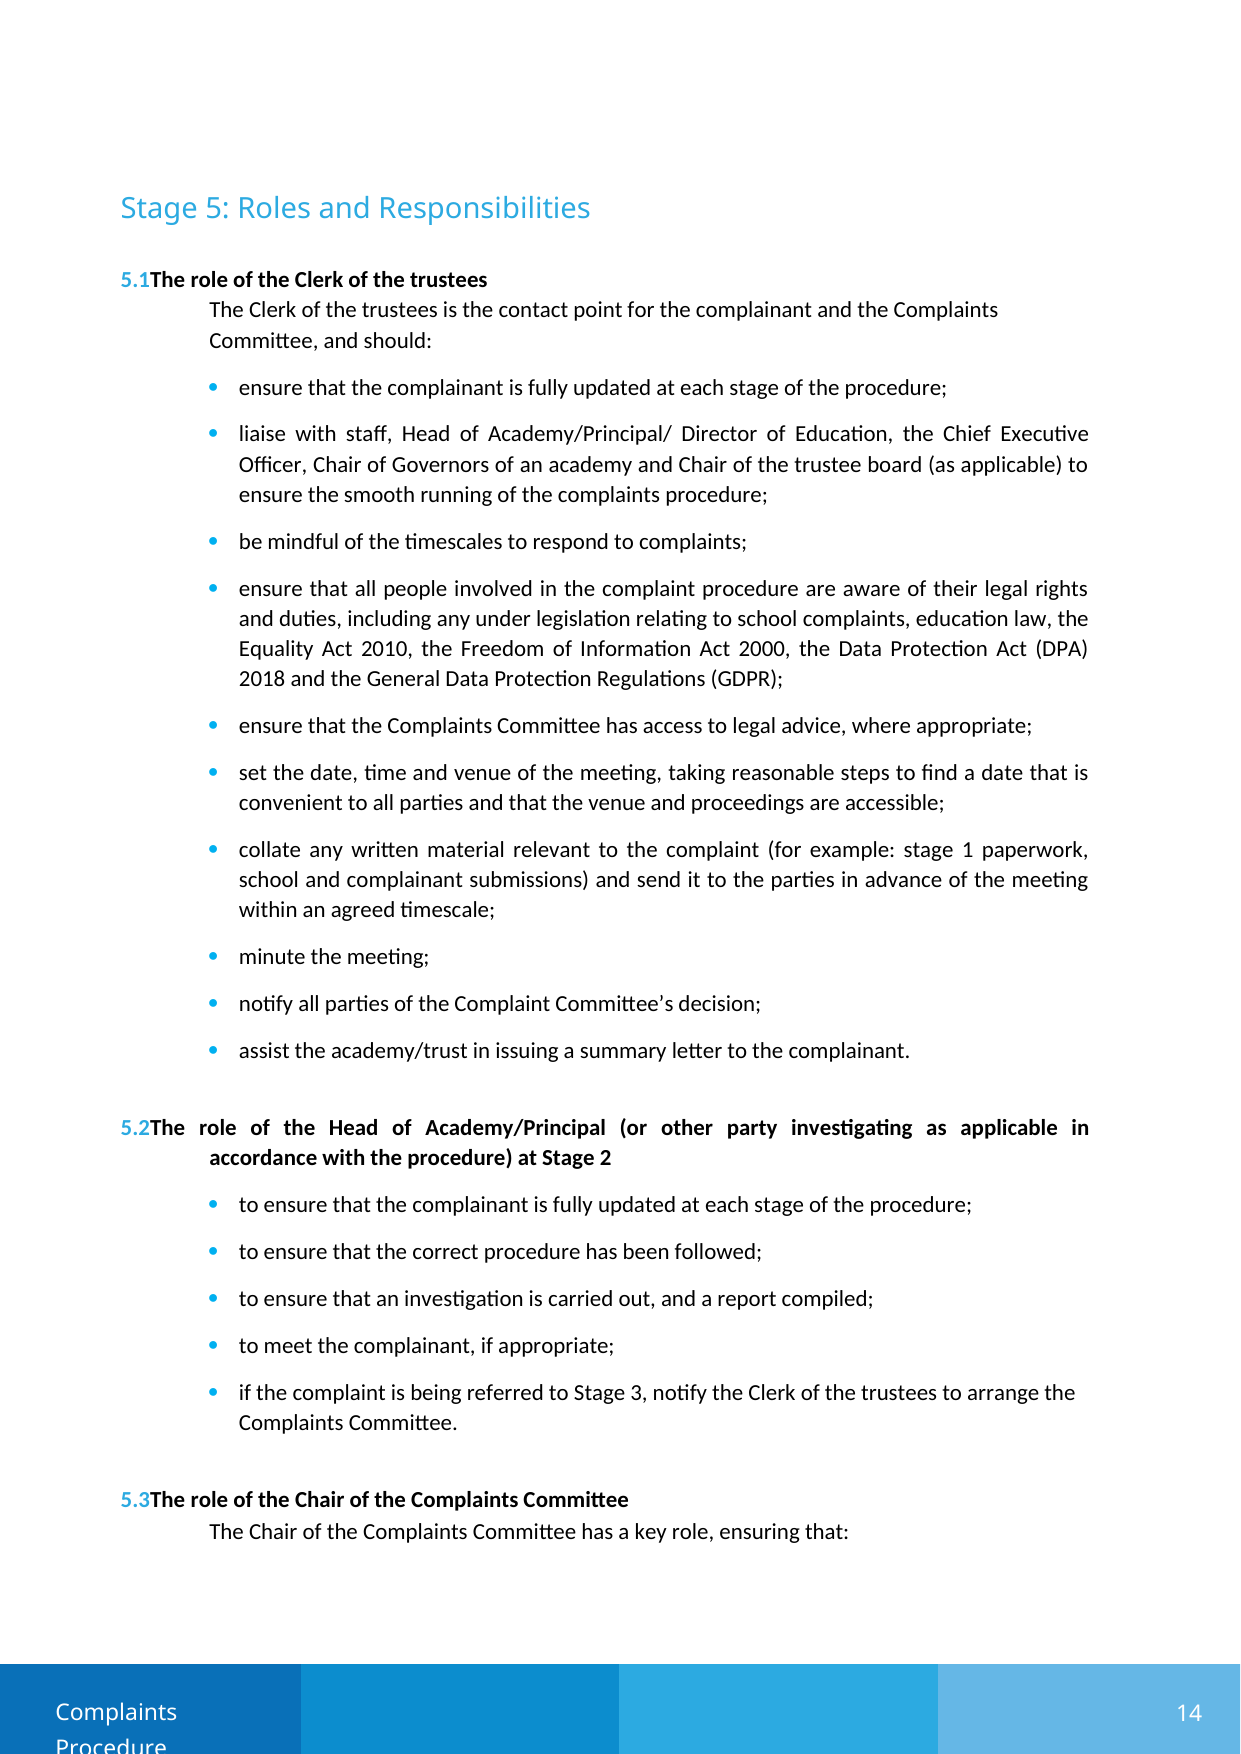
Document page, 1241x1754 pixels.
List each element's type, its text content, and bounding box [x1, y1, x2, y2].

list ensure that all people involved in the complaint procedure are aware of their legal rights and duties, including any under legislation relating to school complaints, education law, the Equality Act 2010, the Freedom of Information Act 2000, the Data Protection Act (DPA) 2018 and the General Data Protection Regulations (GDPR); [209, 574, 1090, 692]
list The role of the Chair of the Complaints Committee [120, 1485, 1090, 1513]
list set the date, time and venue of the meeting, taking reasonable steps to find a date that is convenient to all parties and that the venue and proceedings are accessible; [209, 758, 1090, 816]
list The Clerk of the trustees is the contact point for the complainant and the Complaints Committee, and should: [209, 296, 1090, 354]
list The role of the Head of Academy/Principal (or other party investigating as applicable in accordance with the procedure) at Stage 2 [120, 1113, 1090, 1172]
list The role of the Clerk of the trustees [120, 265, 1090, 293]
list to meet the complainant, if appropriate; [209, 1331, 1090, 1359]
list be mindful of the timescales to respond to complaints; [209, 527, 1090, 555]
list The Chair of the Complaints Committee has a key role, ensuring that: [209, 1517, 1090, 1545]
list to ensure that the correct procedure has been followed; [209, 1237, 1090, 1265]
list collate any written material relevant to the complaint (for example: stage 1 paperwork, school and complainant submissions) and send it to the parties in advance of the meeting within an agreed timescale; [209, 835, 1090, 924]
list ensure that the Complaints Committee has access to legal advice, where appropriate; [209, 711, 1090, 739]
list Stage 5: Roles and Responsibilities [120, 188, 1090, 227]
list to ensure that the complainant is fully updated at each stage of the procedure; [209, 1190, 1090, 1218]
list minute the meeting; [209, 942, 1090, 971]
list liaise with staff, Head of Academy/Principal/ Director of Education, the Chief Executive Officer, Chair of Governors of an academy and Chair of the trustee board (as applicable) to ensure the smooth running of the complaints procedure; [209, 419, 1090, 508]
list ensure that the complainant is fully updated at each stage of the procedure; [209, 373, 1090, 401]
list if the complaint is being referred to Stage 3, notify the Clerk of the trustees to arrange the Complaints Committee. [209, 1378, 1090, 1436]
list assist the academy/trust in issuing a summary letter to the complainant. [209, 1036, 1090, 1064]
list notify all parties of the Complaint Committee’s decision; [209, 989, 1090, 1017]
list to ensure that an investigation is carried out, and a report compiled; [209, 1284, 1090, 1312]
